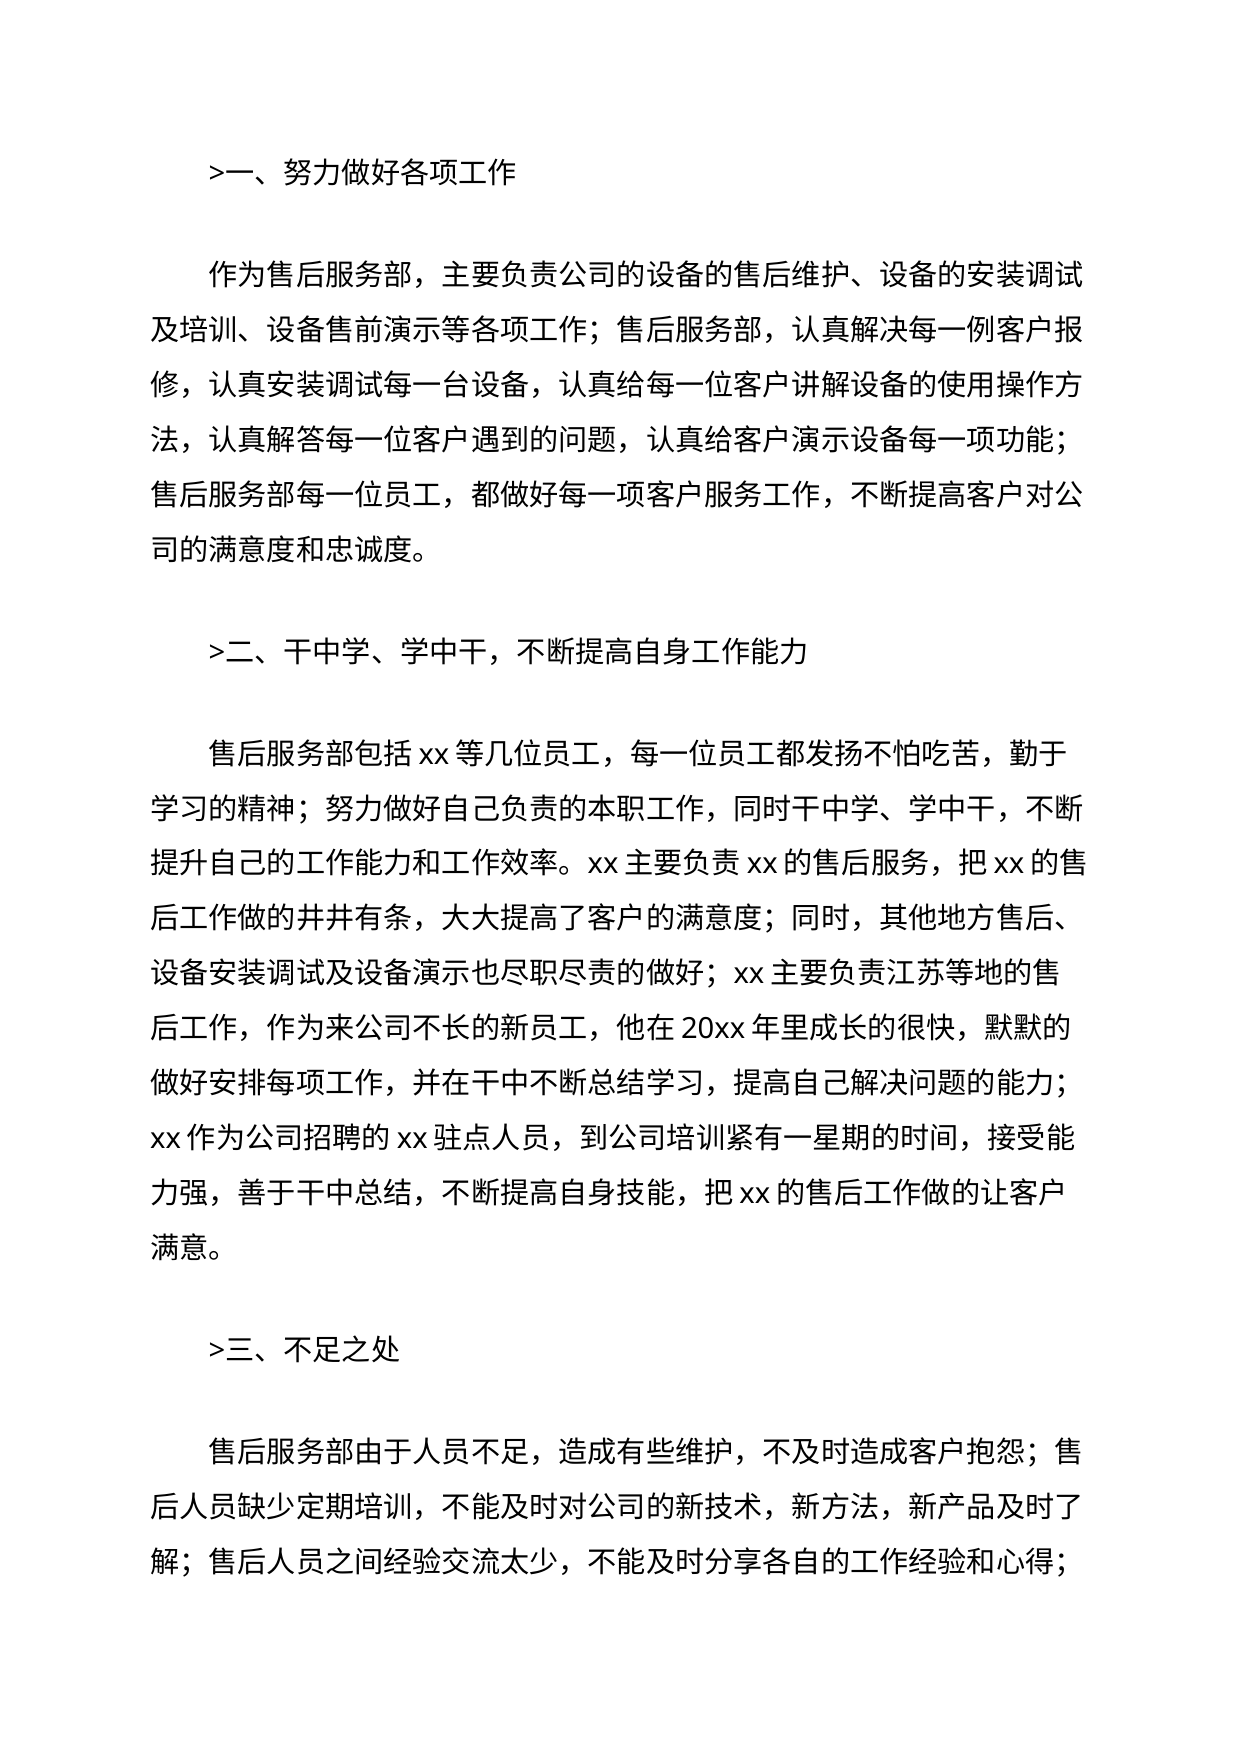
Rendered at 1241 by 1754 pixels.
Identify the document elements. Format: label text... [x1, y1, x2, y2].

text >一、努力做好各项工作 [150, 150, 1090, 192]
text 作为售后服务部，主要负责公司的设备的售后维护、设备的安装调试及培训、设备售前演示等各项工作；售后服务部，认真解决每一例客户报修，认真安装调试每一台设备，认真给每一位客户讲解设备的使用操作方法，认真解答每一位客户遇到的问题，认真给客户演示设备每一项功能；售后服务部每一位员工，都做好每一项客户服务工作，不断提高客户对公司的满意度和忠诚度。 [150, 252, 1090, 569]
text >二、干中学、学中干，不断提高自身工作能力 [150, 628, 1090, 671]
text 售后服务部包括xx等几位员工，每一位员工都发扬不怕吃苦，勤于学习的精神；努力做好自己负责的本职工作，同时干中学、学中干，不断提升自己的工作能力和工作效率。xx主要负责xx的售后服务，把xx的售后工作做的井井有条，大大提高了客户的满意度；同时，其他地方售后、设备安装调试及设备演示也尽职尽责的做好；xx主要负责江苏等地的售后工作，作为来公司不长的新员工，他在20xx年里成长的很快，默默的做好安排每项工作，并在干中不断总结学习，提高自己解决问题的能力；xx作为公司招聘的xx驻点人员，到公司培训紧有一星期的时间，接受能力强，善于干中总结，不断提高自身技能，把xx的售后工作做的让客户满意。 [150, 730, 1090, 1267]
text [150, 1429, 1090, 1581]
text >三、不足之处 [150, 1327, 1090, 1369]
